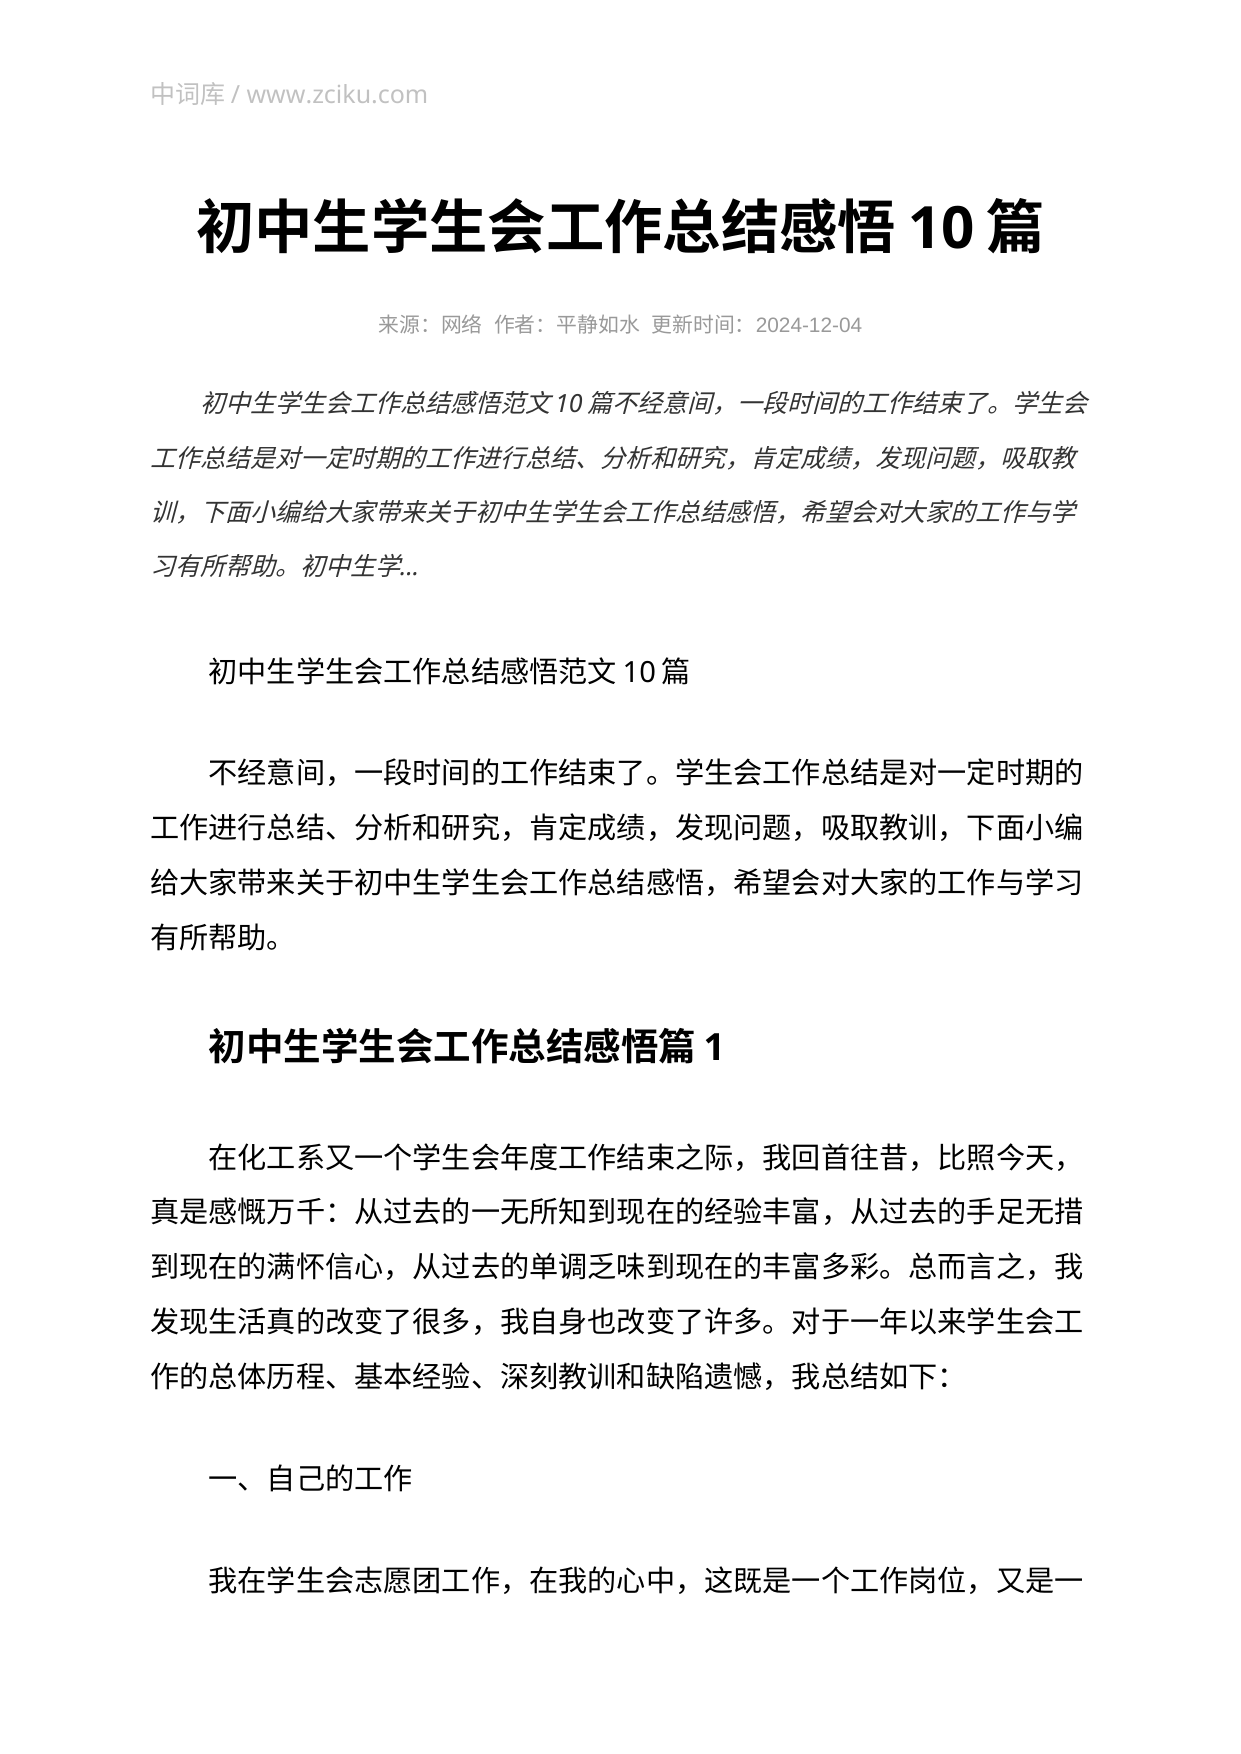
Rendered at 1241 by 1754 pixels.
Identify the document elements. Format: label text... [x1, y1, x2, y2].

text 来源：网络 作者：平静如水 更新时间：2024-12-04 [150, 313, 1090, 337]
subtitle 初中生学生会工作总结感悟10篇 [150, 181, 1090, 266]
text 在化工系又一个学生会年度工作结束之际，我回首往昔，比照今天，真是感慨万千：从过去的一无所知到现在的经验丰富，从过去的手足无措到现在的满怀信心，从过去的单调乏味到现在的丰富多彩。总而言之，我发现生活真的改变了很多，我自身也改变了许多。对于一年以来学生会工作的总体历程、基本经验、深刻教训和缺陷遗憾，我总结如下： [150, 1134, 1090, 1396]
text 不经意间，一段时间的工作结束了。学生会工作总结是对一定时期的工作进行总结、分析和研究，肯定成绩，发现问题，吸取教训，下面小编给大家带来关于初中生学生会工作总结感悟，希望会对大家的工作与学习有所帮助。 [150, 750, 1090, 957]
text 初中生学生会工作总结感悟范文10篇 [150, 648, 1090, 691]
text 一、自己的工作 [150, 1456, 1090, 1498]
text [150, 1557, 1090, 1599]
text 初中生学生会工作总结感悟篇1 [150, 1017, 1090, 1071]
text 初中生学生会工作总结感悟范文10篇不经意间，一段时间的工作结束了。学生会工作总结是对一定时期的工作进行总结、分析和研究，肯定成绩，发现问题，吸取教训，下面小编给大家带来关于初中生学生会工作总结感悟，希望会对大家的工作与学习有所帮助。初中生学... [150, 384, 1090, 583]
